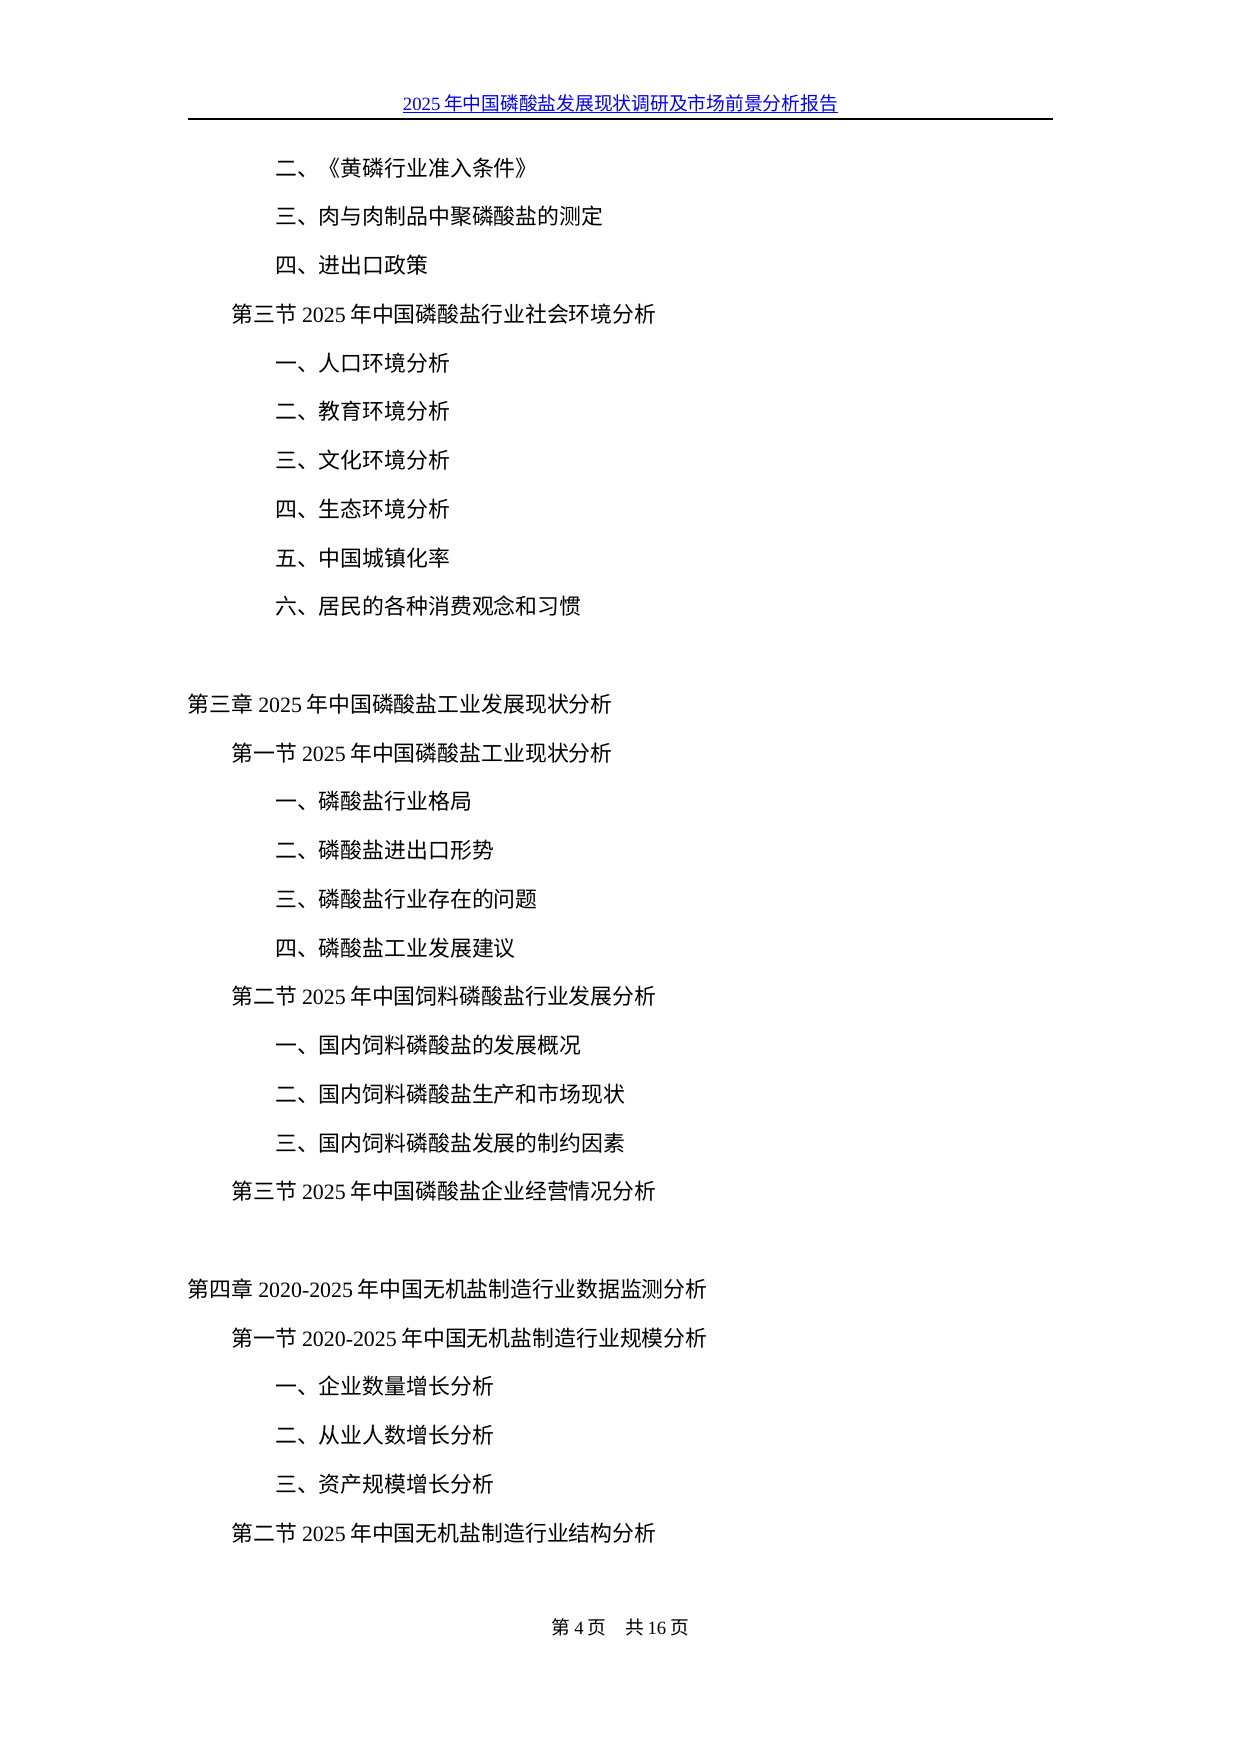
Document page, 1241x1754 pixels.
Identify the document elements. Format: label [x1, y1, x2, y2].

text [187, 150, 1053, 1548]
